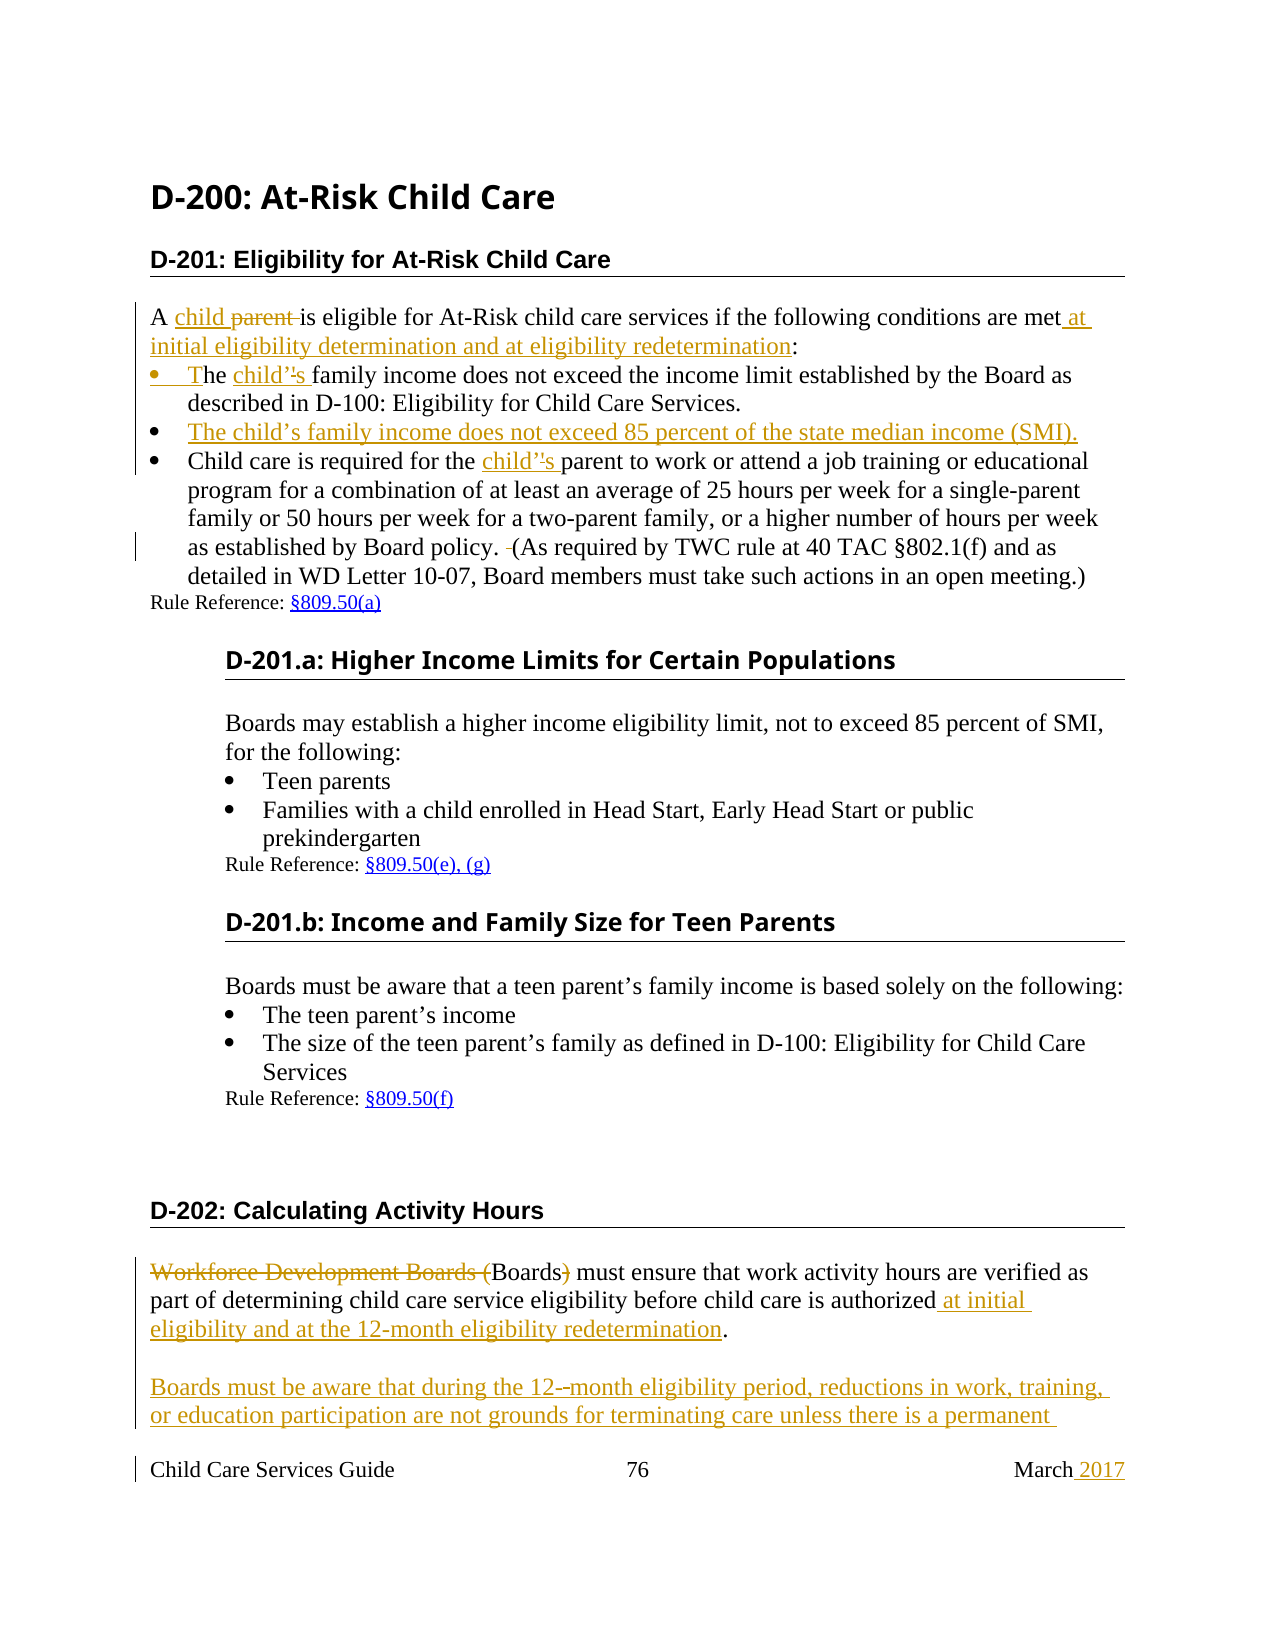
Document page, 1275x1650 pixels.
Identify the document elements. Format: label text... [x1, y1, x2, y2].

text Boards must ensure that work activity hours are verified as part of determining child care service eligibility before child care is authorized. [150, 1257, 1125, 1343]
list The size of the teen parent’s family as defined in D-100: Eligibility for Child Care Services [225, 1028, 1125, 1086]
list Teen parents [225, 766, 1125, 795]
text D-201.a: Higher Income Limits for Certain Populations [225, 642, 1125, 679]
text Rule Reference: §809.50(e), (g) [225, 852, 1125, 876]
text D-202: Calculating Activity Hours [150, 1196, 1125, 1227]
list Child care is required for the parent to work or attend a job training or educational program for a combination of at least an average of 25 hours per week for a single-parent family or 50 hours per week for a two-parent family, or a higher number of hours per week as established by Board policy. (As required by TWC rule at 40 TAC §802.1(f) and as detailed in WD Letter 10-07, Board members must take such actions in an open meeting.) [150, 446, 1125, 590]
list he family income does not exceed the income limit established by the Board as described in D-100: Eligibility for Child Care Services. [150, 360, 1125, 417]
text Rule Reference: §809.50(a) [150, 590, 1125, 614]
text D-201.b: Income and Family Size for Teen Parents [225, 905, 1125, 941]
text D-201: Eligibility for At-Risk Child Care [150, 245, 1125, 276]
text D-200: At-Risk Child Care [150, 174, 1125, 219]
text A is eligible for At-Risk child care services if the following conditions are met: [150, 302, 1125, 360]
text Rule Reference: §809.50(f) [225, 1086, 1125, 1110]
list Families with a child enrolled in Head Start, Early Head Start or public prekindergarten [225, 795, 1125, 852]
list The teen parent’s income [225, 1000, 1125, 1028]
text Boards may establish a higher income eligibility limit, not to exceed 85 percent of SMI, for the following: [225, 708, 1125, 766]
text Boards must be aware that a teen parent’s family income is based solely on the following: [225, 971, 1125, 1000]
